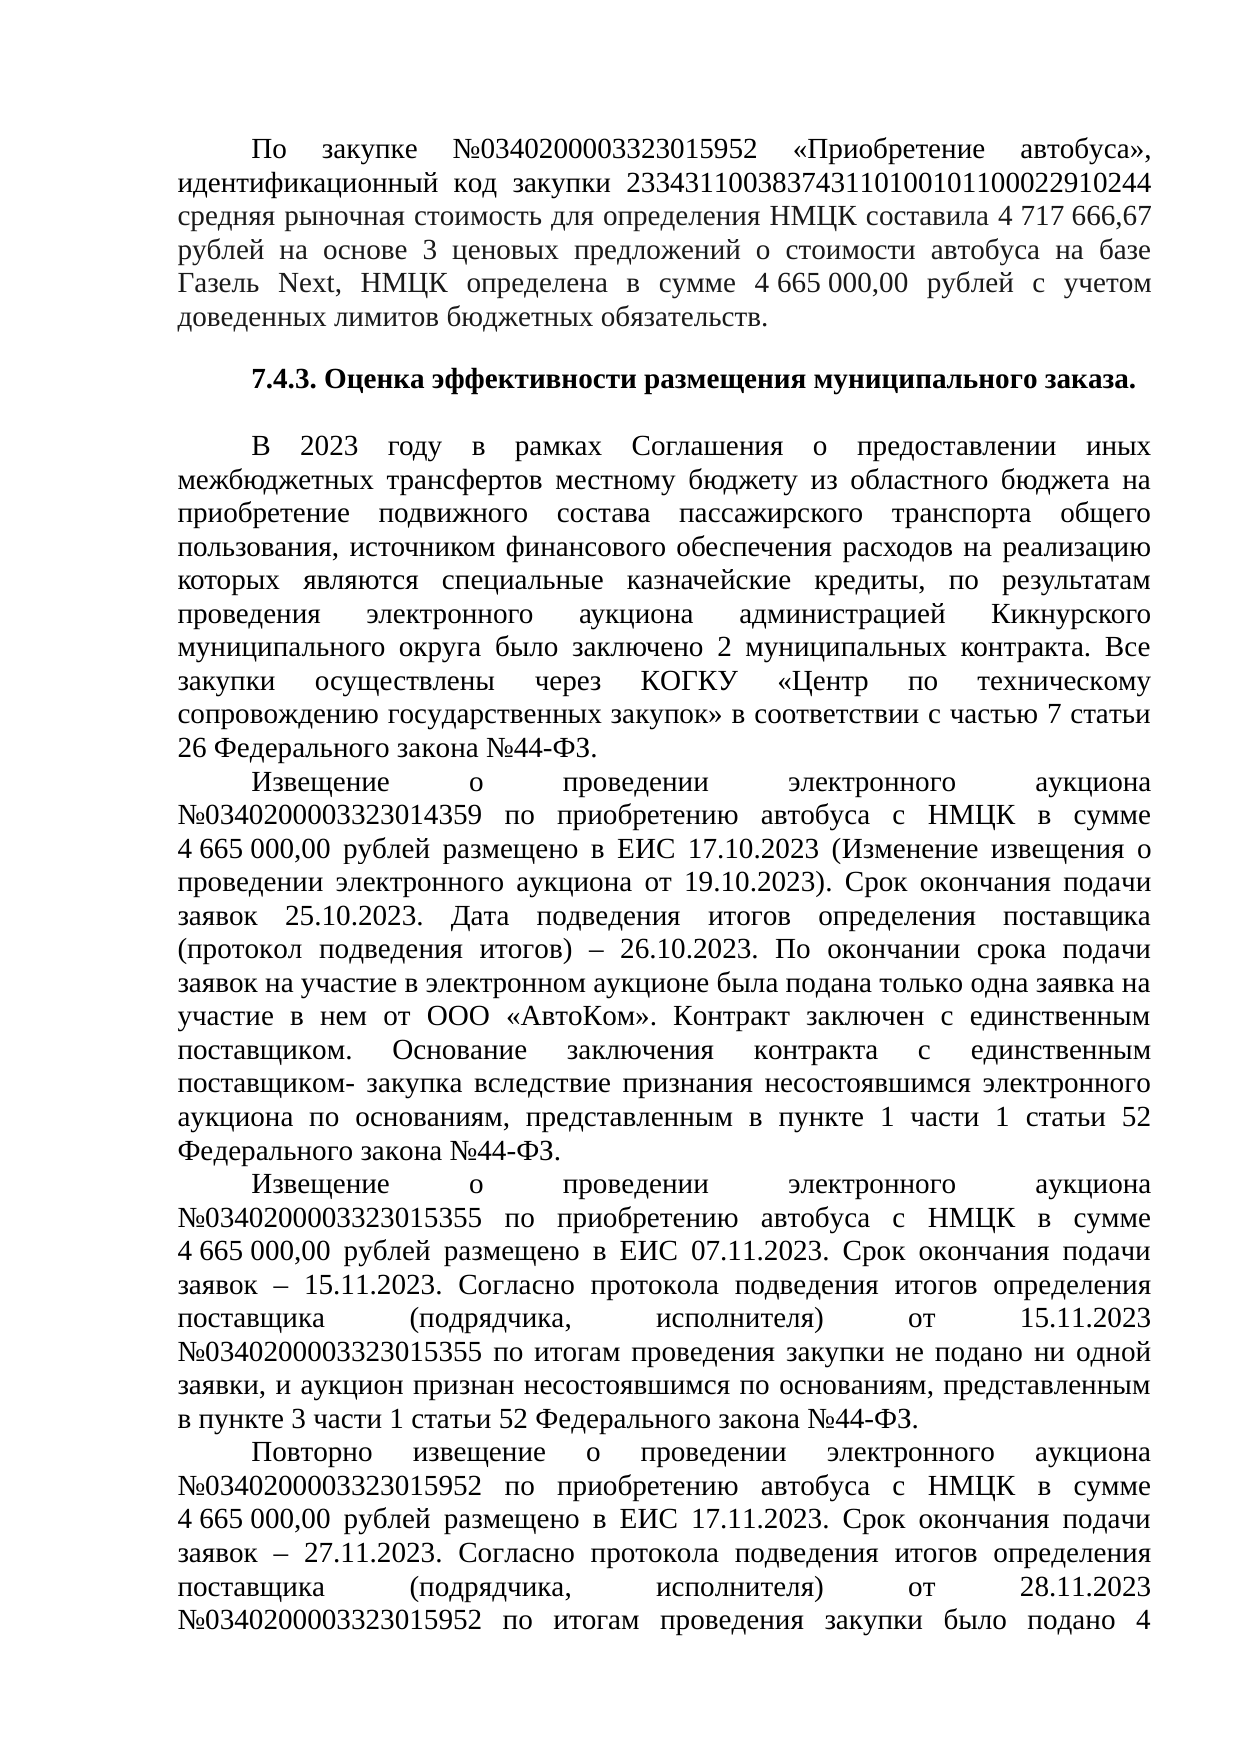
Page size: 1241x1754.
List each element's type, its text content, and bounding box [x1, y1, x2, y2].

text Извещение о проведении электронного аукциона №0340200003323015355 по приобретению автобуса с НМЦК в сумме 4 665 000,00 рублей размещено в ЕИС 07.11.2023. Срок окончания подачи заявок – 15.11.2023. Согласно протокола подведения итогов определения поставщика (подрядчика, исполнителя) от 15.11.2023 №0340200003323015355 по итогам проведения закупки не подано ни одной заявки, и аукцион признан несостоявшимся по основаниям, представленным в пункте 3 части 1 статьи 52 Федерального закона №44-ФЗ. [177, 1166, 1152, 1434]
text 7.4.3. Оценка эффективности размещения муниципального заказа. [177, 361, 1152, 395]
text Извещение о проведении электронного аукциона №0340200003323014359 по приобретению автобуса с НМЦК в сумме 4 665 000,00 рублей размещено в ЕИС 17.10.2023 (Изменение извещения о проведении электронного аукциона от 19.10.2023). Срок окончания подачи заявок 25.10.2023. Дата подведения итогов определения поставщика (протокол подведения итогов) – 26.10.2023. По окончании срока подачи заявок на участие в электронном аукционе была подана только одна заявка на участие в нем от ООО «АвтоКом». Контракт заключен с единственным поставщиком. Основание заключения контракта с единственным поставщиком- закупка вследствие признания несостоявшимся электронного аукциона по основаниям, представленным в пункте 1 части 1 статьи 52 Федерального закона №44-ФЗ. [177, 764, 1152, 1166]
text По закупке №0340200003323015952 «Приобретение автобуса», идентификационный код закупки 233431100383743110100101100022910244 средняя рыночная стоимость для определения НМЦК составила 4 717 666,67 рублей на основе 3 ценовых предложений о стоимости автобуса на базе Газель Next, НМЦК определена в сумме 4 665 000,00 рублей с учетом доведенных лимитов бюджетных обязательств. [177, 131, 1152, 332]
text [177, 1434, 1152, 1636]
text В 2023 году в рамках Соглашения о предоставлении иных межбюджетных трансфертов местному бюджету из областного бюджета на приобретение подвижного состава пассажирского транспорта общего пользования, источником финансового обеспечения расходов на реализацию которых являются специальные казначейские кредиты, по результатам проведения электронного аукциона администрацией Кикнурского муниципального округа было заключено 2 муниципальных контракта. Все закупки осуществлены через КОГКУ «Центр по техническому сопровождению государственных закупок» в соответствии с частью 7 статьи 26 Федерального закона №44-ФЗ. [177, 428, 1152, 764]
